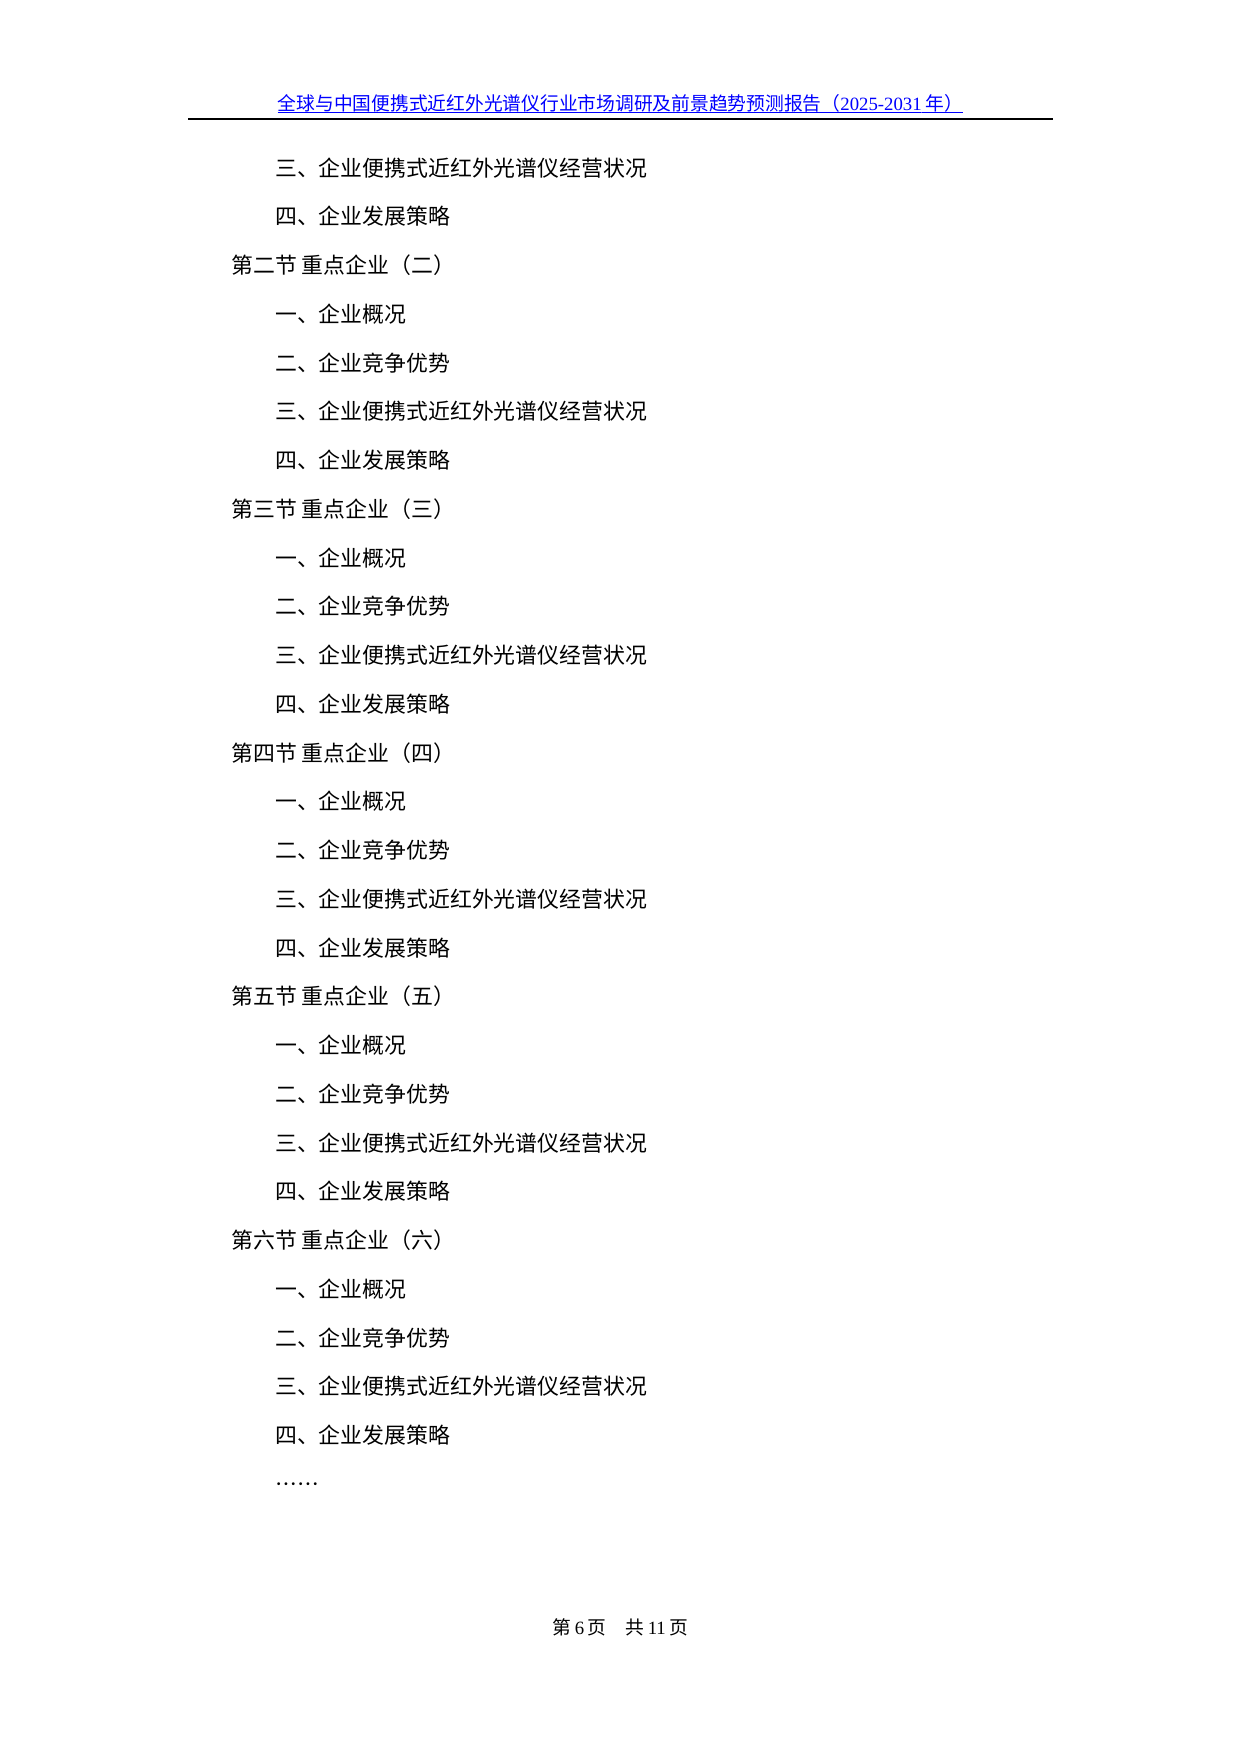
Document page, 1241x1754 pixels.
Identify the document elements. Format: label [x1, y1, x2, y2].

text [187, 150, 1053, 1499]
